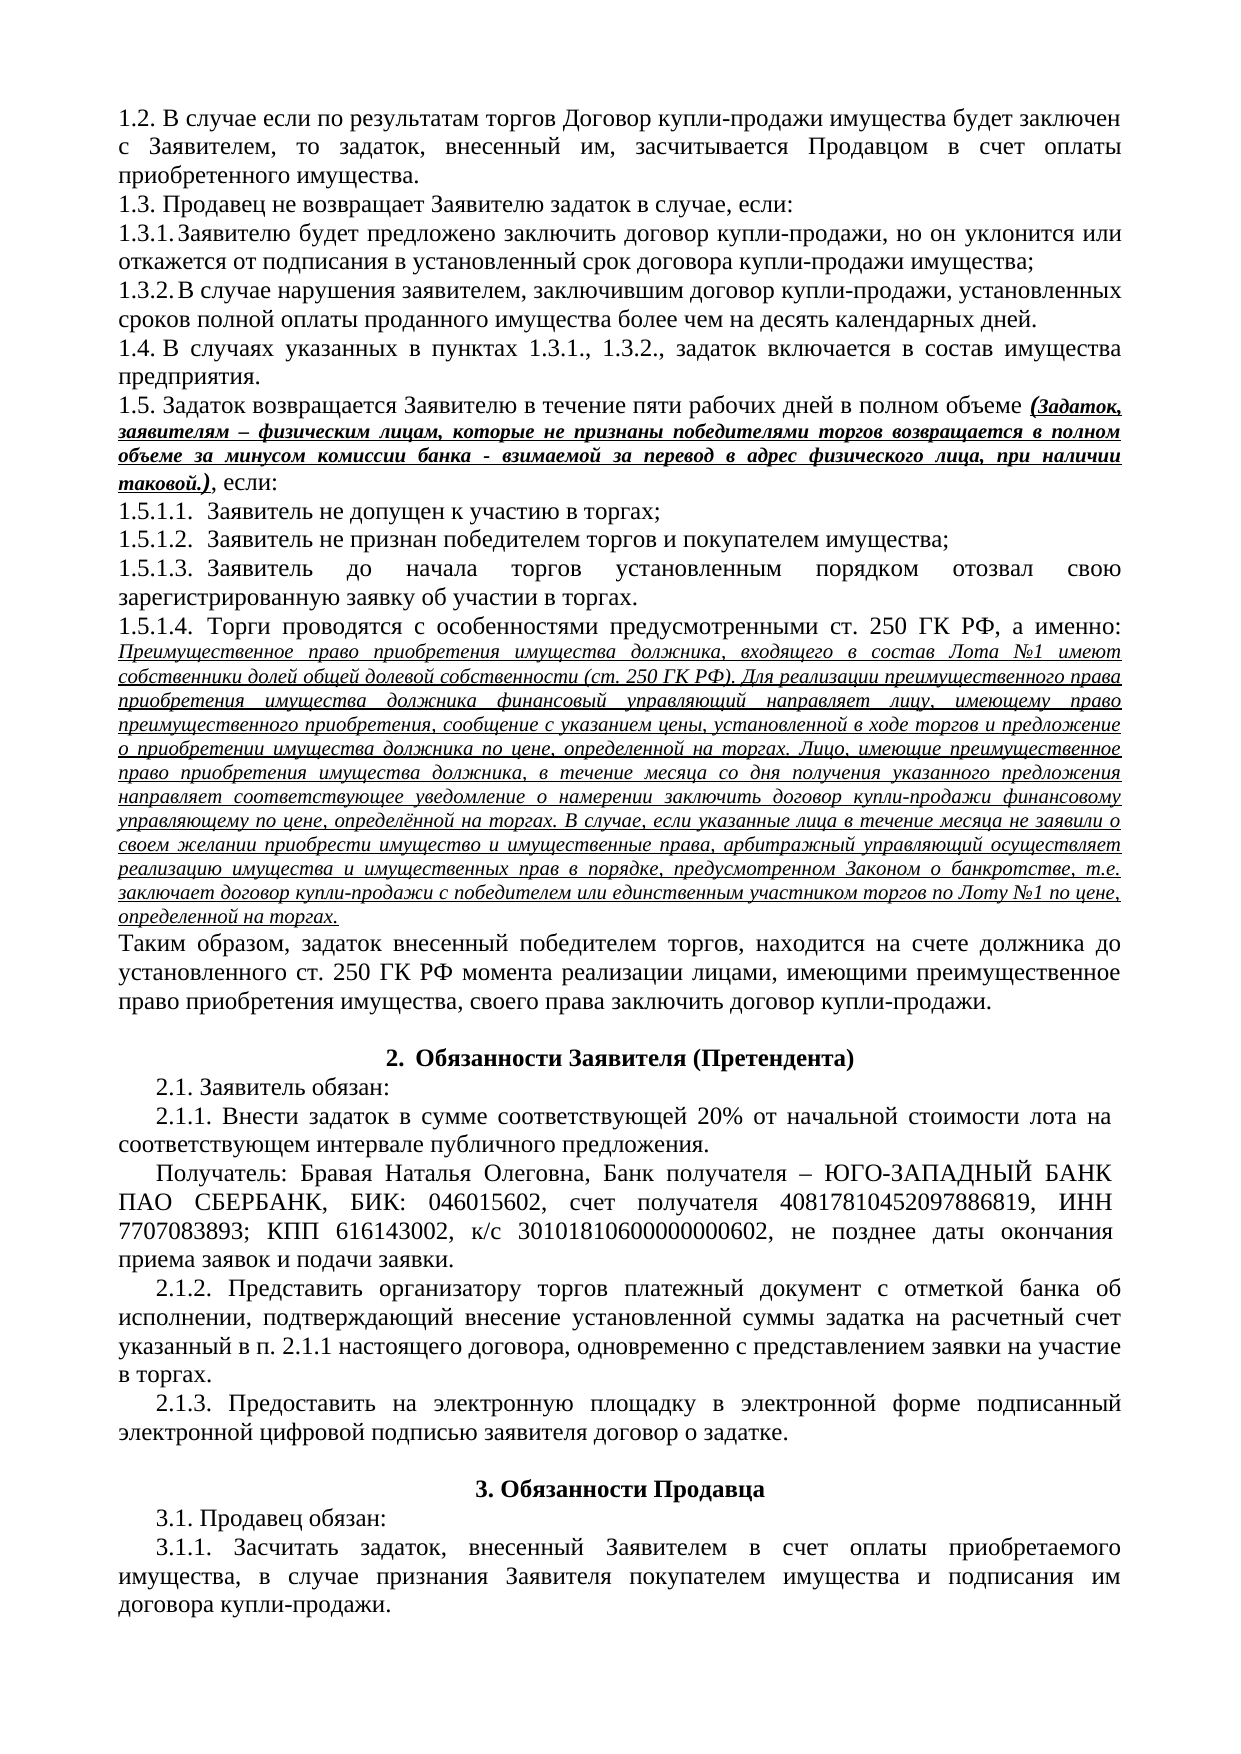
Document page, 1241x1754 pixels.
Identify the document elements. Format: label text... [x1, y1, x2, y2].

list Заявитель не допущен к участию в торгах; [118, 496, 1122, 524]
list Заявитель не признан победителем торгов и покупателем имущества; [118, 524, 1122, 553]
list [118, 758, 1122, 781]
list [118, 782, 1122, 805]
text 3. Обязанности Продавца [118, 1474, 1122, 1503]
list Обязанности Заявителя (Претендента) [118, 1043, 1122, 1072]
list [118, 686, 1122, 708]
list Заявитель до начала торгов установленным порядком отозвал свою зарегистрированную заявку об участии в торгах. [118, 553, 1122, 611]
list Задаток возвращается Заявителю в течение пяти рабочих дней в полном объеме (Задаток, заявителям – физическим лицам, которые не признаны победителями торгов возвращается в полном объеме за минусом комиссии банка - взимаемой за перевод в адрес физического лица, при наличии таковой.), если: [118, 390, 1122, 464]
text Таким образом, задаток внесенный победителем торгов, находится на счете должника до установленного ст. 250 ГК РФ момента реализации лицами, имеющими преимущественное право приобретения имущества, своего права заключить договор купли-продажи. [118, 928, 1122, 1014]
text 2.1.2. Представить организатору торгов платежный документ с отметкой банка об исполнении, подтверждающий внесение установленной суммы задатка на расчетный счет указанный в п. 2.1.1 настоящего договора, одновременно с представлением заявки на участие в торгах. [118, 1273, 1122, 1388]
list Задаток возвращается Заявителю в течение пяти рабочих дней в полном объеме (Задаток, заявителям – физическим лицам, которые не признаны победителями торгов возвращается в полном объеме за минусом комиссии банка - взимаемой за перевод в адрес физического лица, при наличии таковой.), если: [118, 465, 1122, 496]
list Торги проводятся с особенностями предусмотренными ст. 250 ГК РФ, а именно: Преимущественное право приобретения имущества должника, входящего в состав Лота №1 имеют собственники долей общей долевой собственности (ст. 250 ГК РФ). Для реализации преимущественного права приобретения имущества должника финансовый управляющий направляет лицу, имеющему право преимущественного приобретения, сообщение с указанием цены, установленной в ходе торгов и предложение о приобретении имущества должника по цене, определенной на торгах. Лицо, имеющие преимущественное право приобретения имущества должника, в течение месяца со дня получения указанного предложения направляет соответствующее уведомление о намерении заключить договор купли-продажи финансовому управляющему по цене, определённой на торгах. В случае, если указанные лица в течение месяца не заявили о своем желании приобрести имущество и имущественные права, арбитражный управляющий осуществляет реализацию имущества и имущественных прав в порядке, предусмотренном Законом о банкротстве, т.е. заключает договор купли-продажи с победителем или единственным участником торгов по Лоту №1 по цене, определенной на торгах. [118, 854, 1122, 928]
list Заявителю будет предложено заключить договор купли-продажи, но он уклонится или откажется от подписания в установленный срок договора купли-продажи имущества; [118, 218, 1122, 275]
text 3.1.1. Засчитать задаток, внесенный Заявителем в счет оплаты приобретаемого имущества, в случае признания Заявителя покупателем имущества и подписания им договора купли-продажи. [118, 1532, 1122, 1618]
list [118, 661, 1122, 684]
text 2.1.1. Внести задаток в сумме соответствующей 20% от начальной стоимости лота на соответствующем интервале публичного предложения. [118, 1101, 1113, 1158]
list В случае если по результатам торгов Договор купли-продажи имущества будет заключен с Заявителем, то задаток, внесенный им, засчитывается Продавцом в счет оплаты приобретенного имущества. [118, 103, 1122, 189]
text 2.1.3. Предоставить на электронную площадку в электронной форме подписанный электронной цифровой подписью заявителя договор о задатке. [118, 1388, 1122, 1446]
list Продавец не возвращает Заявителю задаток в случае, если: [118, 189, 1122, 218]
list В случаях указанных в пунктах 1.3.1., 1.3.2., задаток включается в состав имущества предприятия. [118, 333, 1122, 390]
text 2.1. Заявитель обязан: [118, 1072, 1122, 1101]
text 3.1. Продавец обязан: [118, 1503, 1122, 1532]
list В случае нарушения заявителем, заключившим договор купли-продажи, установленных сроков полной оплаты проданного имущества более чем на десять календарных дней. [118, 275, 1122, 333]
text Получатель: Бравая Наталья Олеговна, Банк получателя – ЮГО-ЗАПАДНЫЙ БАНК ПАО СБЕРБАНК, БИК: 046015602, счет получателя 40817810452097886819, ИНН 7707083893; КПП 616143002, к/с 30101810600000000602, не позднее даты окончания приема заявок и подачи заявки. [118, 1158, 1113, 1273]
